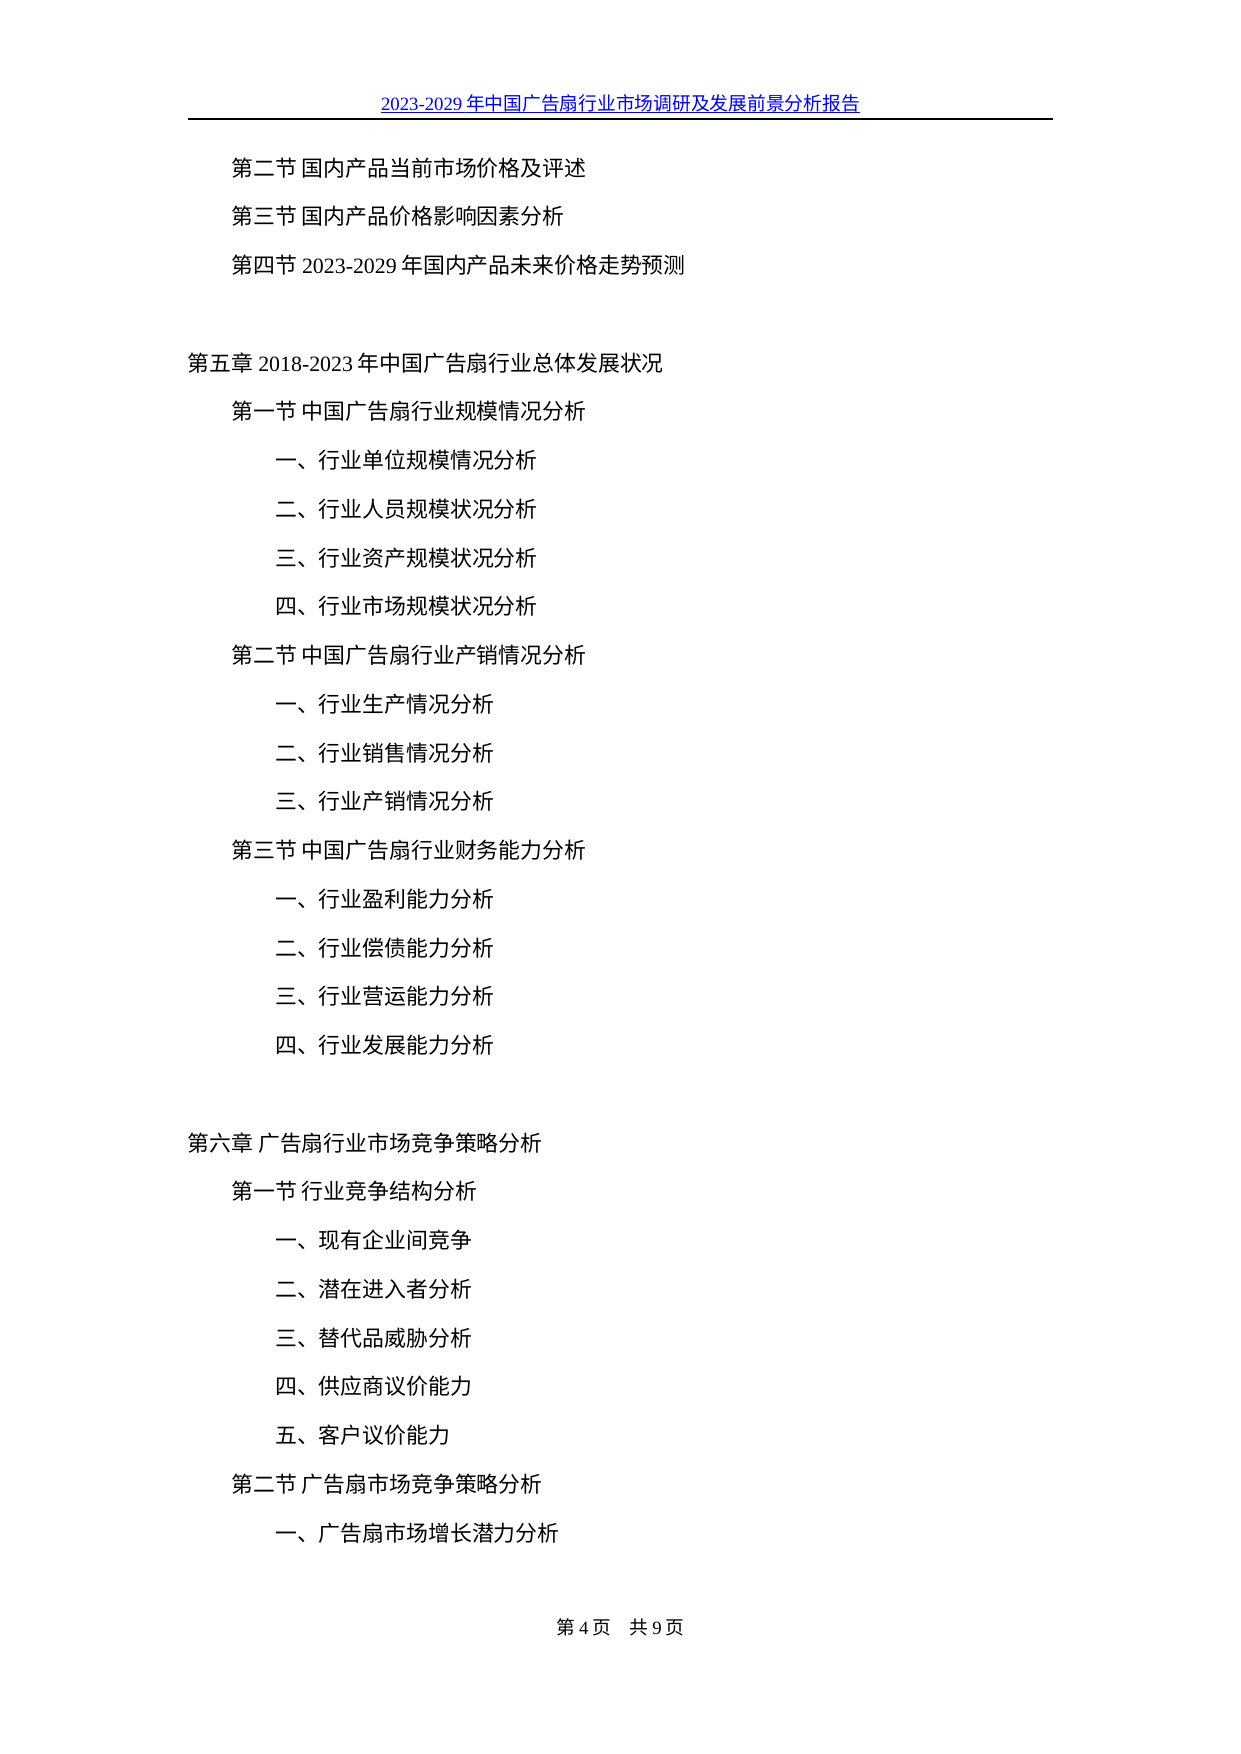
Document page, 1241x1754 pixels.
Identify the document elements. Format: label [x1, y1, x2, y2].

text [187, 150, 1053, 1548]
